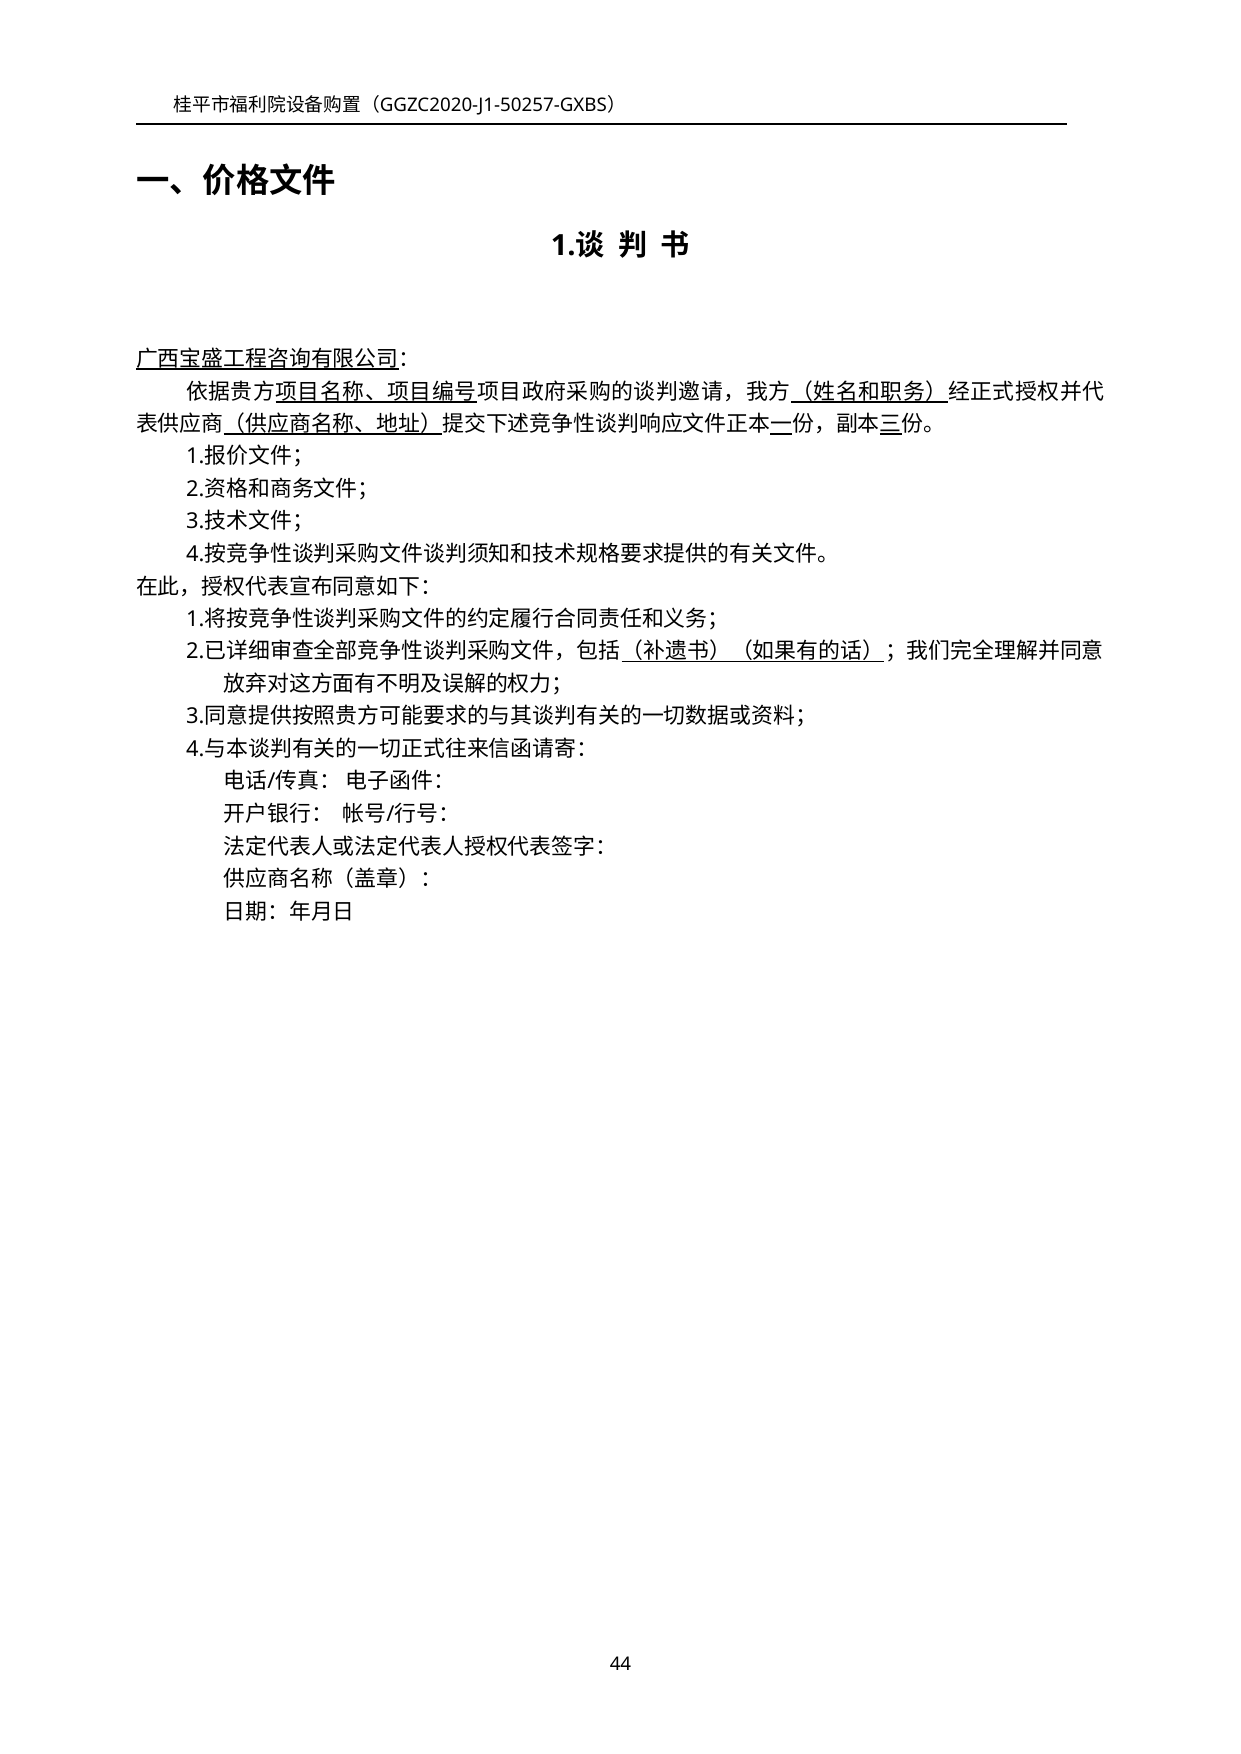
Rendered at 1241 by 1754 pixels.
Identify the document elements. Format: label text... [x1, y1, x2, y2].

text 开户银行： 帐号/行号： [136, 796, 1104, 828]
text 2.已详细审查全部竞争性谈判采购文件，包括（补遗书）（如果有的话）；我们完全理解并同意放弃对这方面有不明及误解的权力； [186, 633, 1104, 698]
text 3.技术文件； [136, 503, 1104, 536]
text 广西宝盛工程咨询有限公司： [136, 341, 1104, 373]
text 1.将按竞争性谈判采购文件的约定履行合同责任和义务； [136, 601, 1104, 633]
text 3.同意提供按照贵方可能要求的与其谈判有关的一切数据或资料； [186, 698, 1104, 731]
text 2.资格和商务文件； [136, 471, 1104, 503]
text 1.谈 判 书 [136, 211, 1104, 276]
text 1.报价文件； [136, 438, 1104, 471]
text 日期：年月日 [136, 893, 1104, 926]
text 法定代表人或法定代表人授权代表签字： [136, 828, 1104, 861]
text 在此，授权代表宣布同意如下： [136, 568, 1104, 601]
text 电话/传真： 电子函件： [136, 763, 1104, 796]
text 依据贵方项目名称、项目编号项目政府采购的谈判邀请，我方（姓名和职务）经正式授权并代表供应商（供应商名称、地址）提交下述竞争性谈判响应文件正本一份，副本三份。 [136, 373, 1104, 438]
text 4.与本谈判有关的一切正式往来信函请寄： [136, 731, 1104, 763]
text 供应商名称（盖章）： [136, 861, 1104, 893]
text 一、价格文件 [136, 146, 1104, 211]
text 4.按竞争性谈判采购文件谈判须知和技术规格要求提供的有关文件。 [136, 536, 1104, 568]
